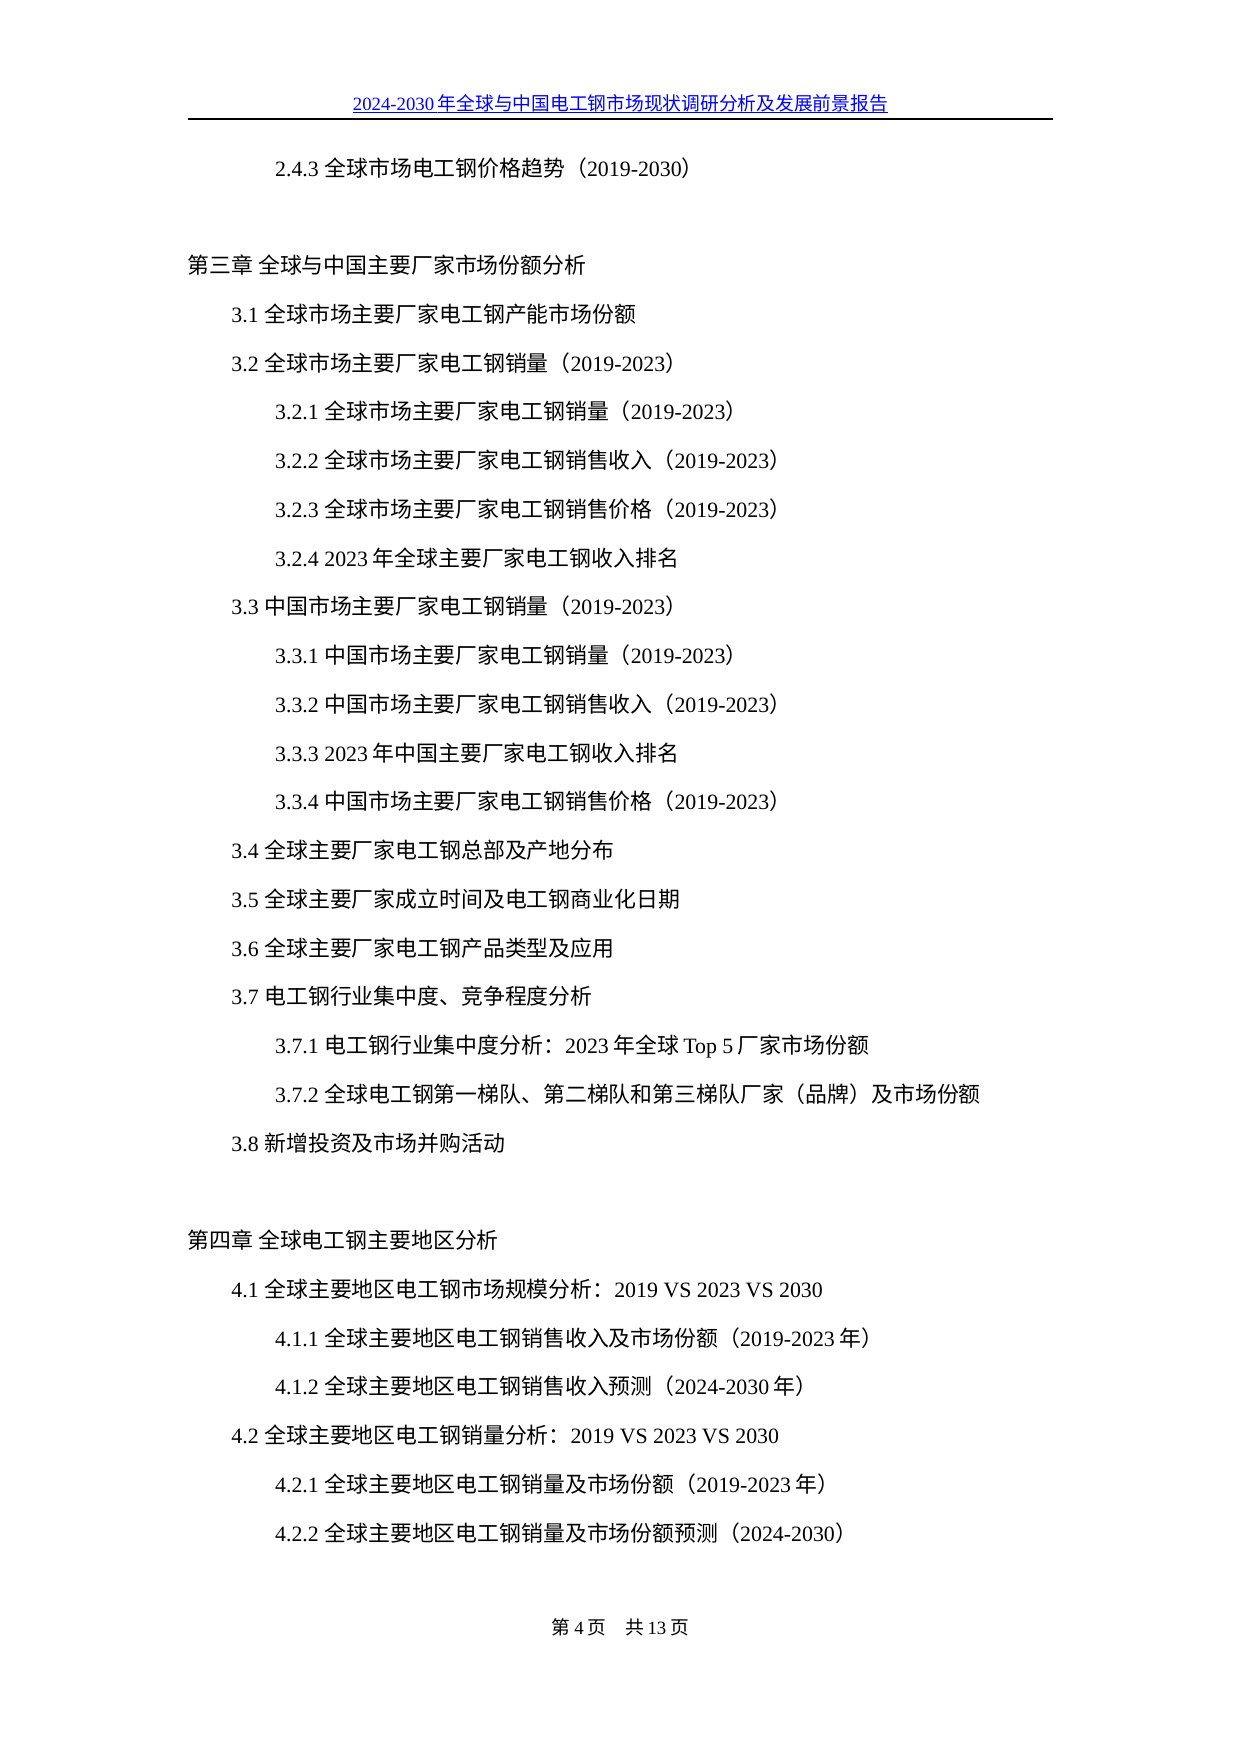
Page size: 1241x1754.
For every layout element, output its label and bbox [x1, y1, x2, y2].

text [187, 150, 1053, 1548]
